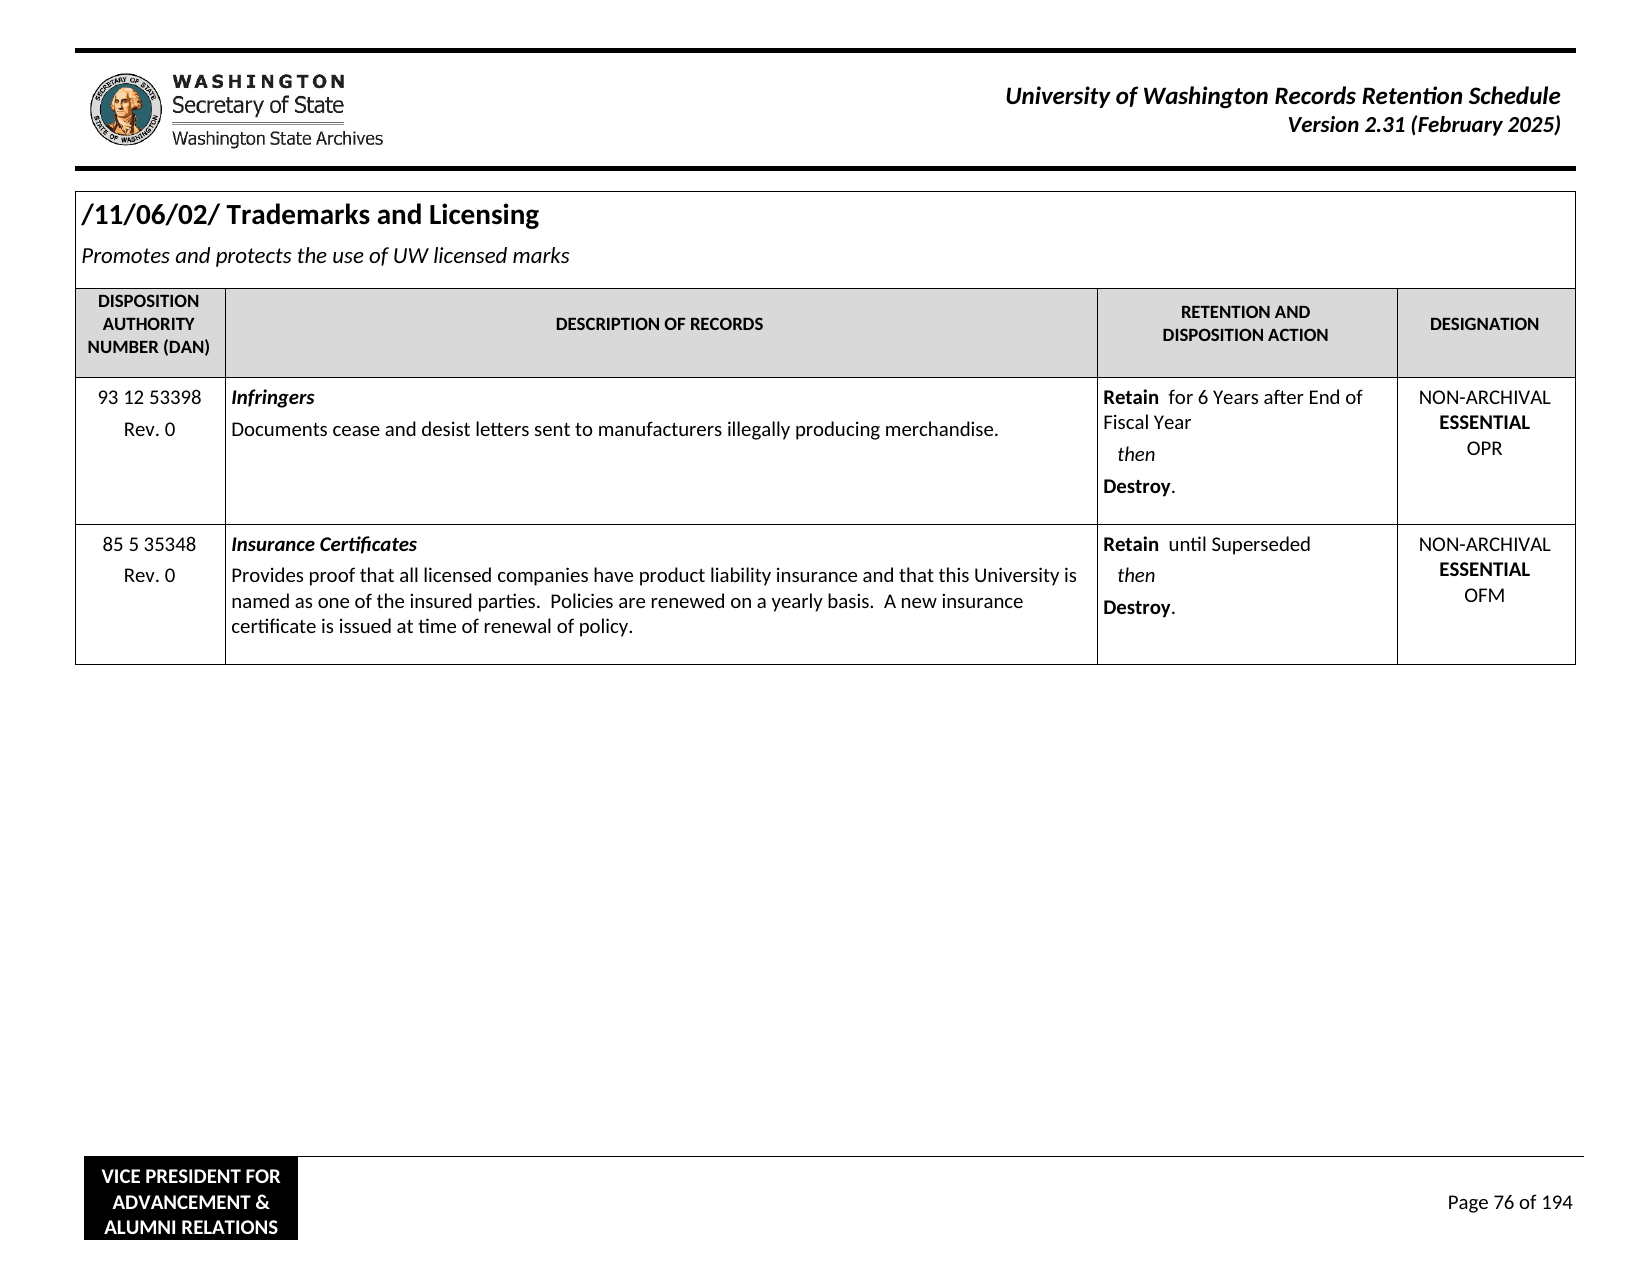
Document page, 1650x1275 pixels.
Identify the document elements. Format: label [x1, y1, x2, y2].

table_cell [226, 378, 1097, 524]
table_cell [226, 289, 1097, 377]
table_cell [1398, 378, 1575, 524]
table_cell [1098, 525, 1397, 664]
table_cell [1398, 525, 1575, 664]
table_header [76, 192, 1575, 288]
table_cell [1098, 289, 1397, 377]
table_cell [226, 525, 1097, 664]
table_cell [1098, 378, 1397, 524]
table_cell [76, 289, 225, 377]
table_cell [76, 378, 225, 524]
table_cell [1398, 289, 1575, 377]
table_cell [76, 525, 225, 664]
picture [86, 53, 403, 164]
